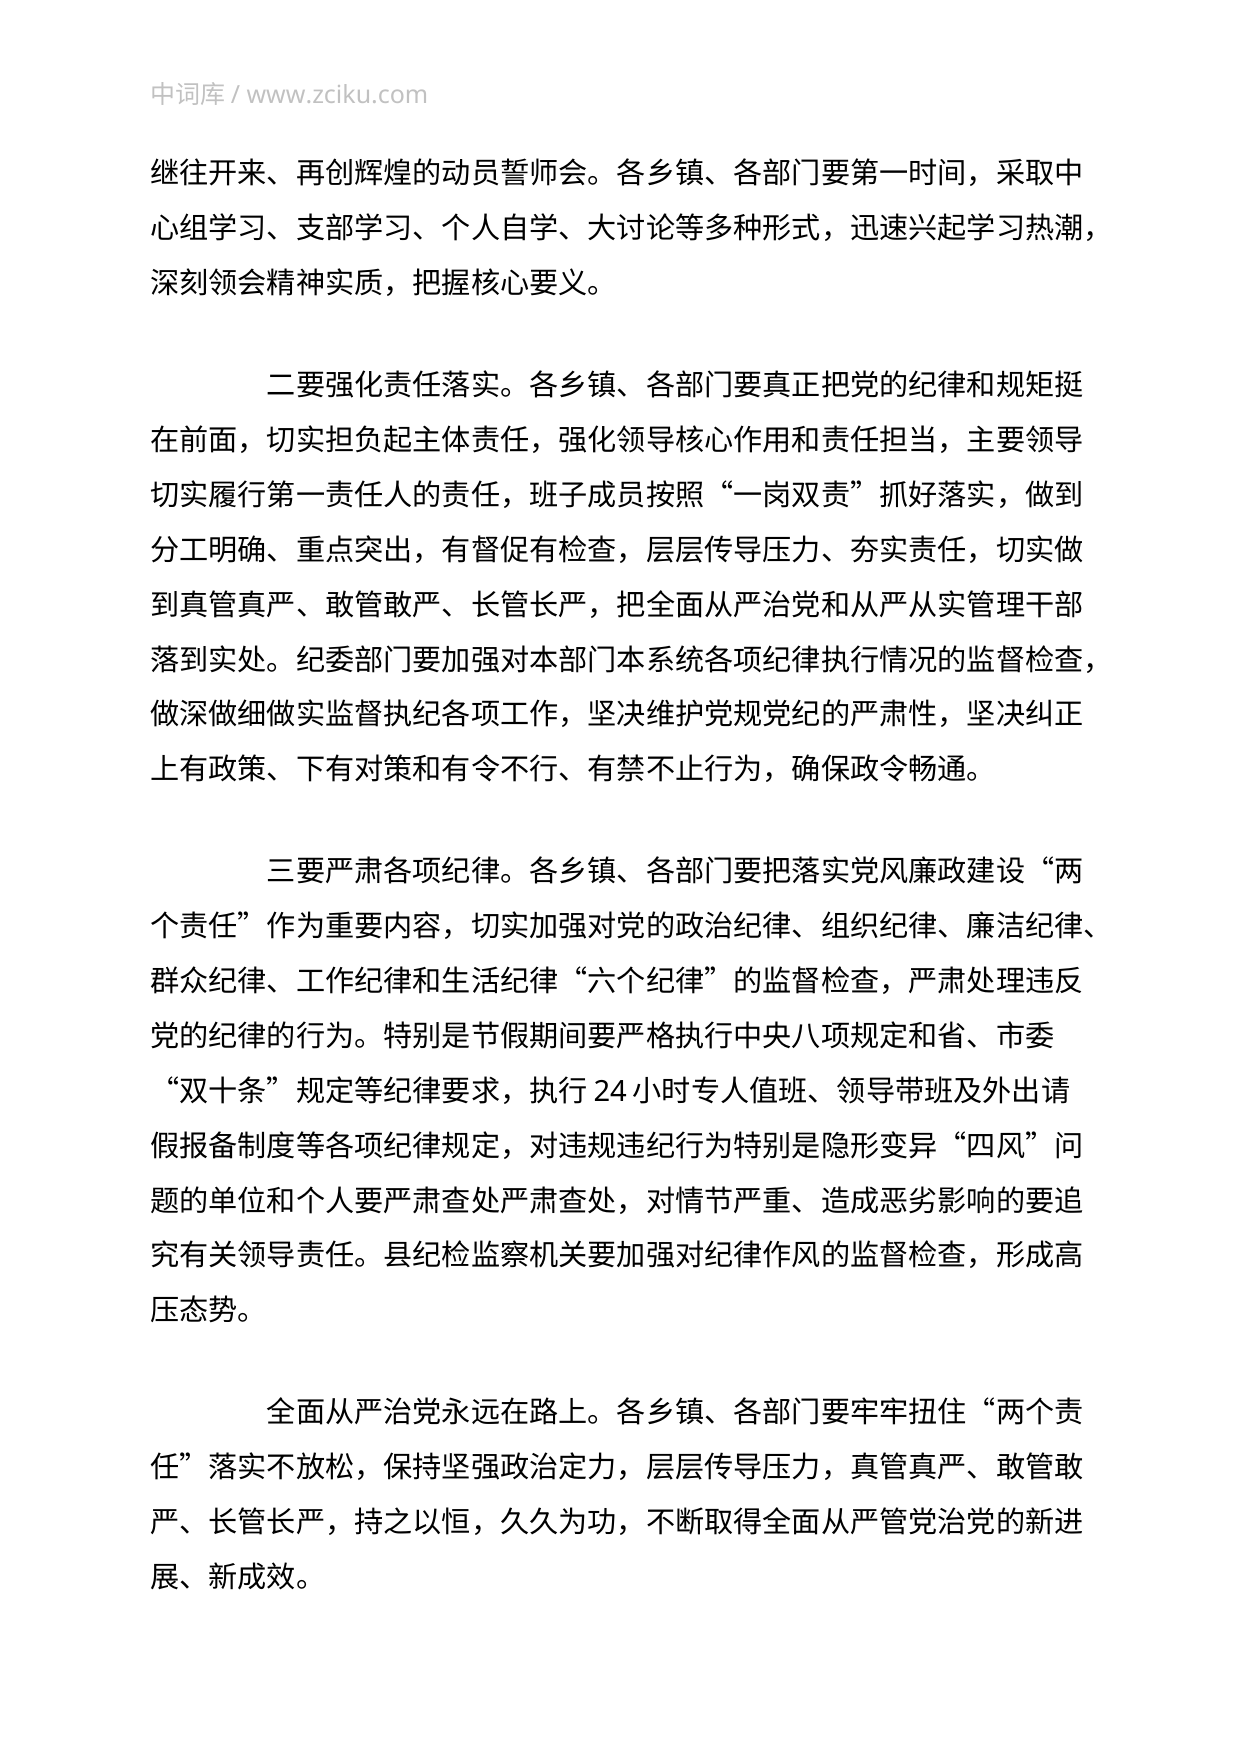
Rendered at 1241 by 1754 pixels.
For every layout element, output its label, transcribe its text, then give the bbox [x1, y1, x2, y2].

text 三要严肃各项纪律。各乡镇、各部门要把落实党风廉政建设“两个责任”作为重要内容，切实加强对党的政治纪律、组织纪律、廉洁纪律、群众纪律、工作纪律和生活纪律“六个纪律”的监督检查，严肃处理违反党的纪律的行为。特别是节假期间要严格执行中央八项规定和省、市委“双十条”规定等纪律要求，执行24小时专人值班、领导带班及外出请假报备制度等各项纪律规定，对违规违纪行为特别是隐形变异“四风”问题的单位和个人要严肃查处严肃查处，对情节严重、造成恶劣影响的要追究有关领导责任。县纪检监察机关要加强对纪律作风的监督检查，形成高压态势。 [150, 848, 1090, 1329]
text 二要强化责任落实。各乡镇、各部门要真正把党的纪律和规矩挺在前面，切实担负起主体责任，强化领导核心作用和责任担当，主要领导切实履行第一责任人的责任，班子成员按照“一岗双责”抓好落实，做到分工明确、重点突出，有督促有检查，层层传导压力、夯实责任，切实做到真管真严、敢管敢严、长管长严，把全面从严治党和从严从实管理干部落到实处。纪委部门要加强对本部门本系统各项纪律执行情况的监督检查，做深做细做实监督执纪各项工作，坚决维护党规党纪的严肃性，坚决纠正上有政策、下有对策和有令不行、有禁不止行为，确保政令畅通。 [150, 362, 1090, 788]
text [150, 150, 1090, 302]
text 全面从严治党永远在路上。各乡镇、各部门要牢牢扭住“两个责任”落实不放松，保持坚强政治定力，层层传导压力，真管真严、敢管敢严、长管长严，持之以恒，久久为功，不断取得全面从严管党治党的新进展、新成效。 [150, 1389, 1090, 1596]
